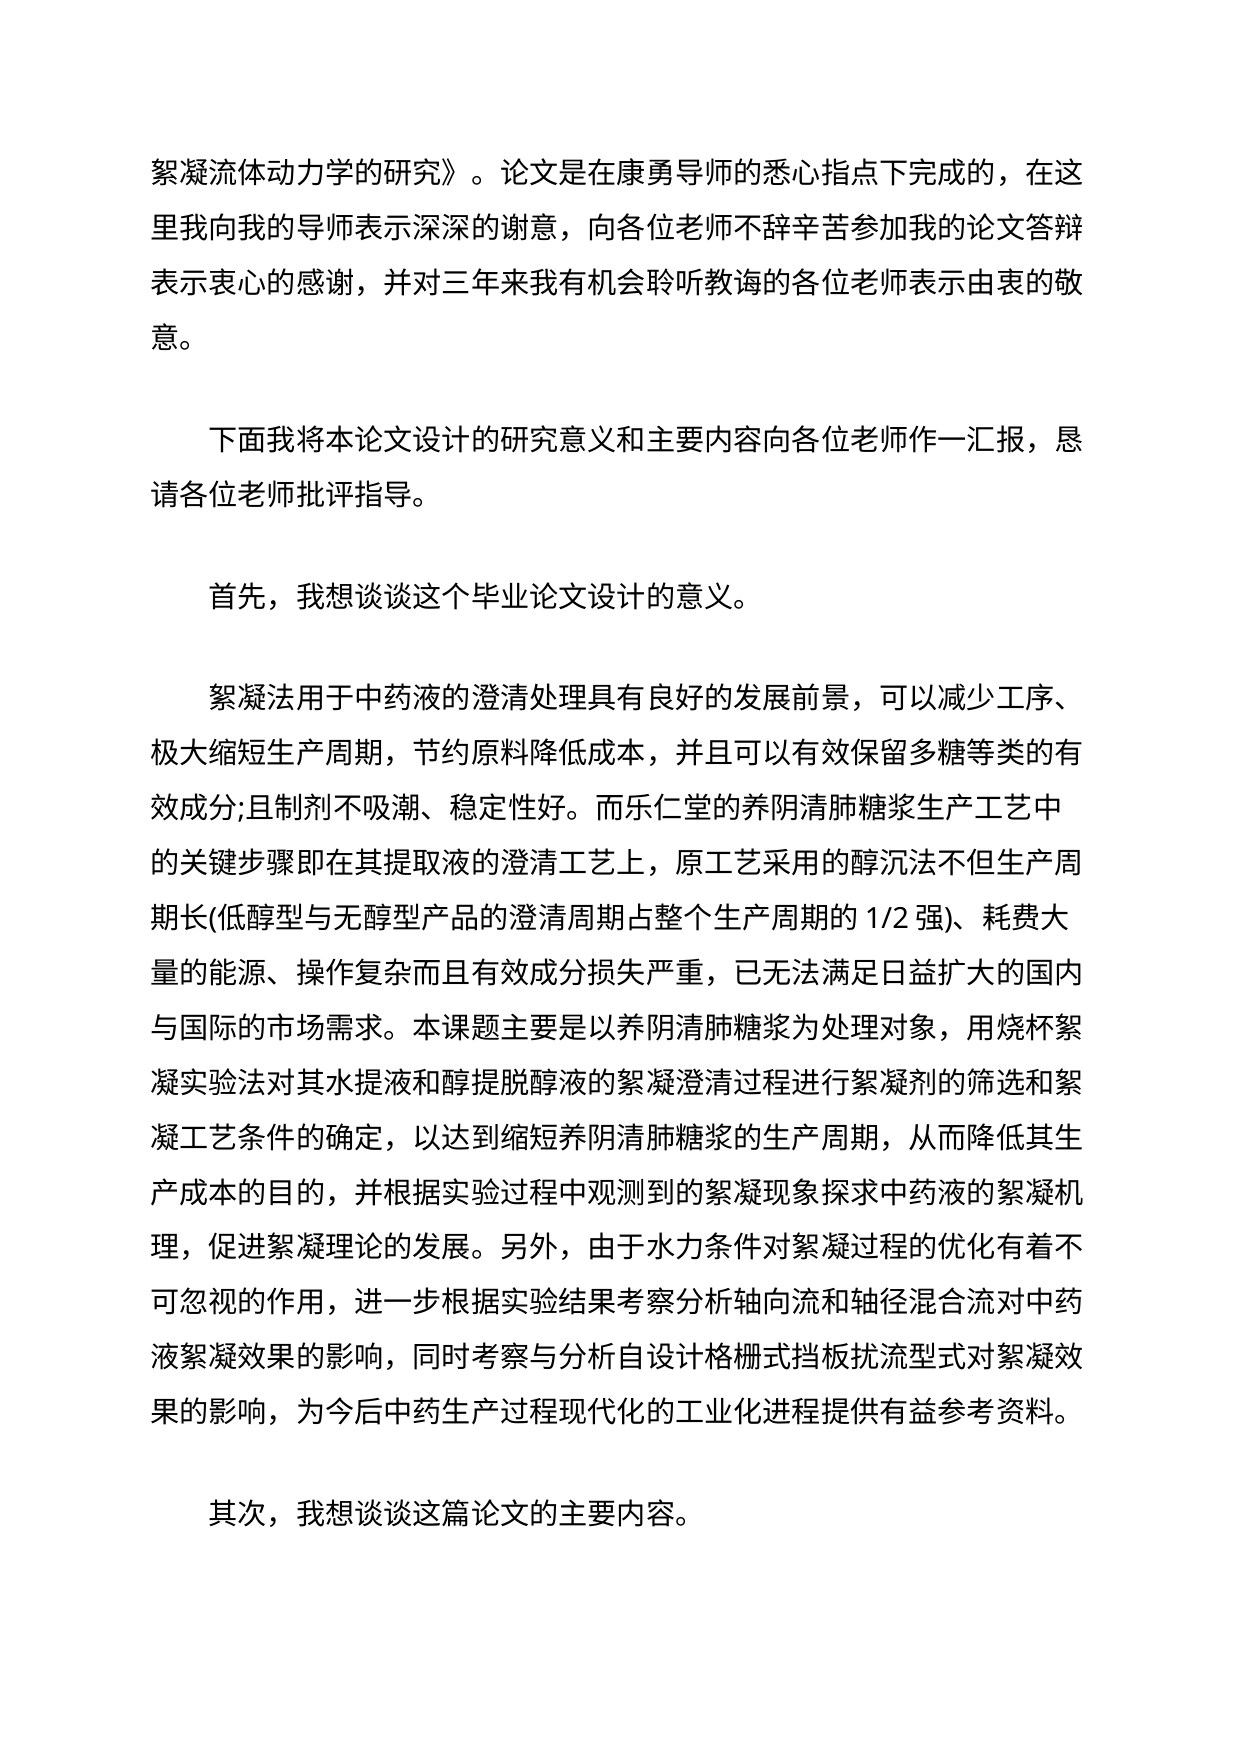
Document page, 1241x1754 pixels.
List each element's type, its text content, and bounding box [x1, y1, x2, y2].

text 首先，我想谈谈这个毕业论文设计的意义。 [150, 573, 1090, 615]
text 下面我将本论文设计的研究意义和主要内容向各位老师作一汇报，恳请各位老师批评指导。 [150, 416, 1090, 514]
text 其次，我想谈谈这篇论文的主要内容。 [150, 1491, 1090, 1533]
text 絮凝法用于中药液的澄清处理具有良好的发展前景，可以减少工序、极大缩短生产周期，节约原料降低成本，并且可以有效保留多糖等类的有效成分;且制剂不吸潮、稳定性好。而乐仁堂的养阴清肺糖浆生产工艺中的关键步骤即在其提取液的澄清工艺上，原工艺采用的醇沉法不但生产周期长(低醇型与无醇型产品的澄清周期占整个生产周期的1/2强)、耗费大量的能源、操作复杂而且有效成分损失严重，已无法满足日益扩大的国内与国际的市场需求。本课题主要是以养阴清肺糖浆为处理对象，用烧杯絮凝实验法对其水提液和醇提脱醇液的絮凝澄清过程进行絮凝剂的筛选和絮凝工艺条件的确定，以达到缩短养阴清肺糖浆的生产周期，从而降低其生产成本的目的，并根据实验过程中观测到的絮凝现象探求中药液的絮凝机理，促进絮凝理论的发展。另外，由于水力条件对絮凝过程的优化有着不可忽视的作用，进一步根据实验结果考察分析轴向流和轴径混合流对中药液絮凝效果的影响，同时考察与分析自设计格栅式挡板扰流型式对絮凝效果的影响，为今后中药生产过程现代化的工业化进程提供有益参考资料。 [150, 675, 1090, 1431]
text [150, 150, 1090, 357]
